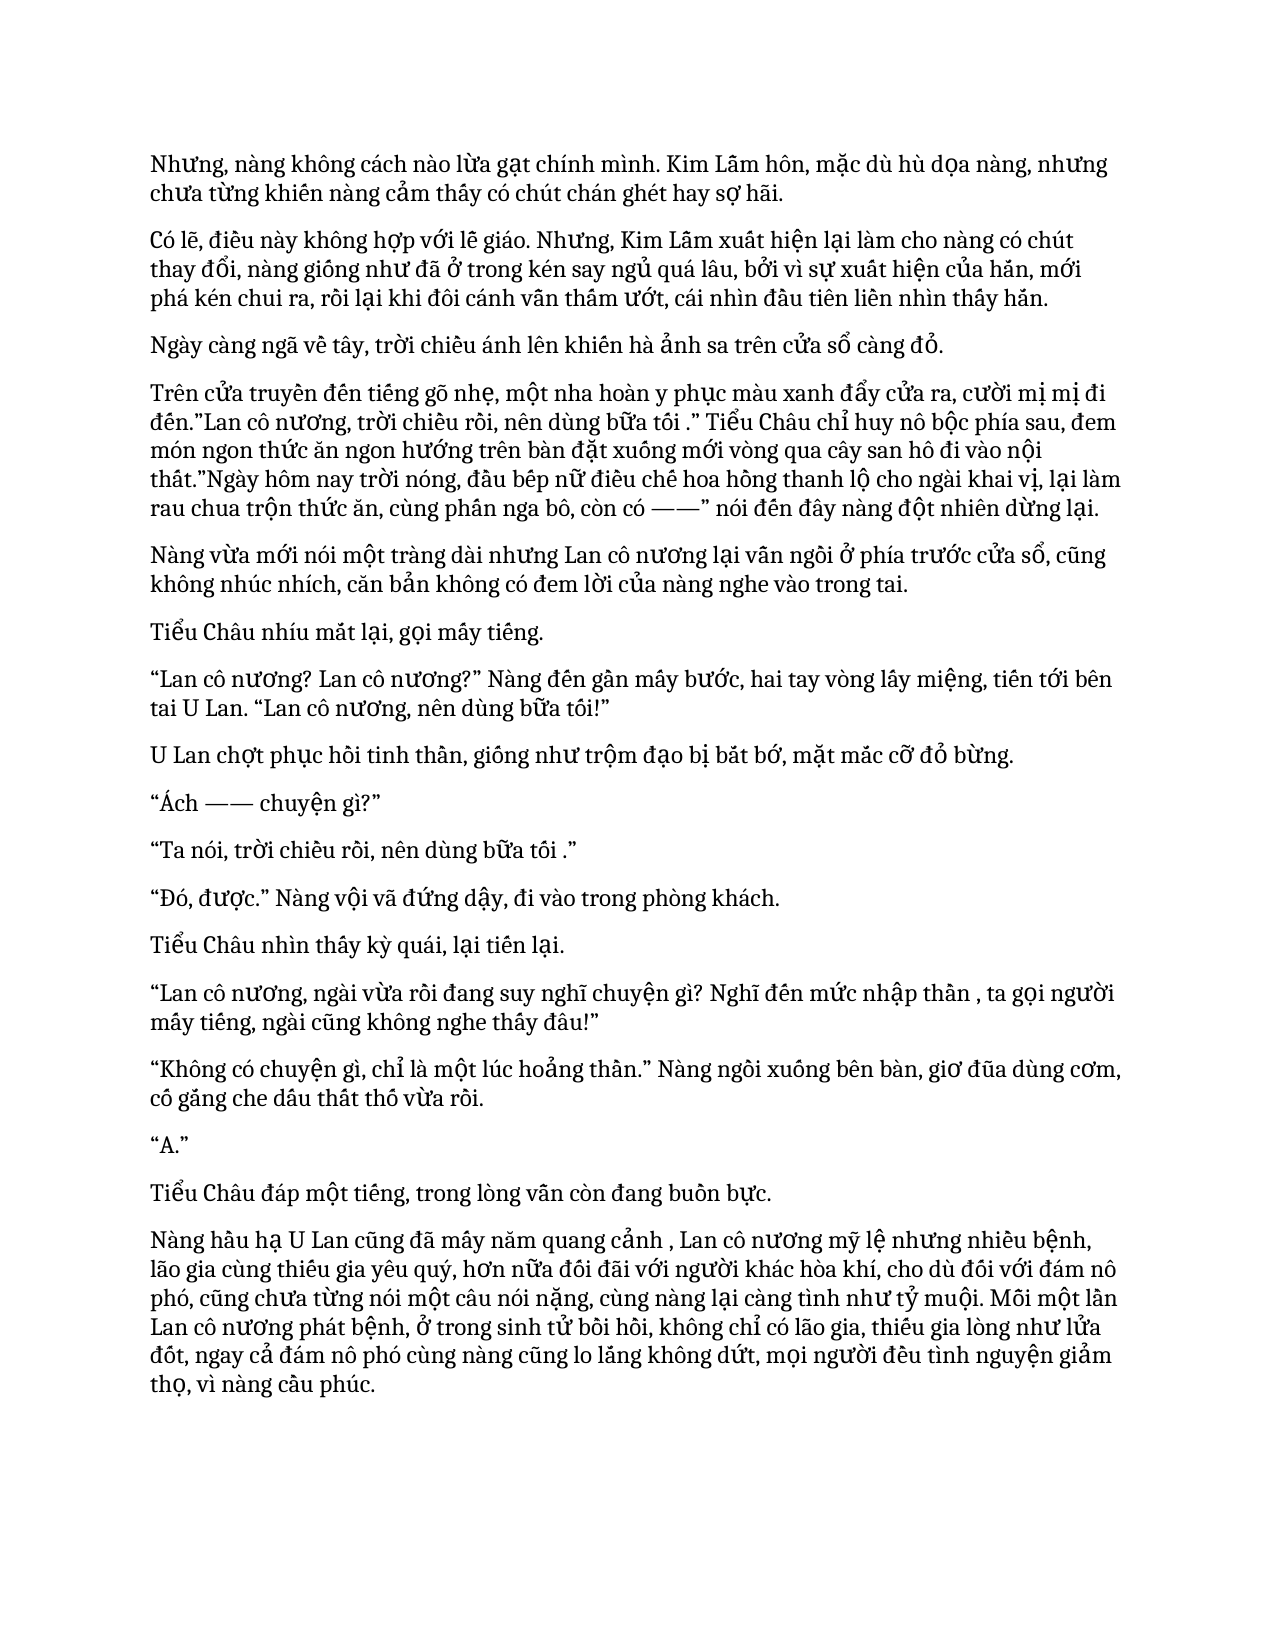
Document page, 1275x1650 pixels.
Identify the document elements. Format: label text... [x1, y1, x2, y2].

text “Đó, được.” Nàng vội vã đứng dậy, đi vào trong phòng khách. [150, 884, 1125, 912]
text Tiểu Châu đáp một tiếng, trong lòng vẫn còn đang buồn bực. [150, 1179, 1125, 1207]
text “Ách —— chuyện gì?” [150, 789, 1125, 817]
text U Lan chợt phục hồi tinh thần, giống như trộm đạo bị bắt bớ, mặt mắc cỡ đỏ bừng. [150, 741, 1125, 770]
text “Ta nói, trời chiều rồi, nên dùng bữa tối .” [150, 836, 1125, 865]
text “Lan cô nương? Lan cô nương?” Nàng đến gần mấy bước, hai tay vòng lấy miệng, tiến tới bên tai U Lan. “Lan cô nương, nên dùng bữa tối!” [150, 665, 1125, 722]
text “Không có chuyện gì, chỉ là một lúc hoảng thần.” Nàng ngồi xuống bên bàn, giơ đũa dùng cơm, cố gắng che dấu thất thố vừa rồi. [150, 1055, 1125, 1112]
text Nàng hầu hạ U Lan cũng đã mấy năm quang cảnh , Lan cô nương mỹ lệ nhưng nhiều bệnh, lão gia cùng thiếu gia yêu quý, hơn nữa đối đãi với người khác hòa khí, cho dù đối với đám nô phó, cũng chưa từng nói một câu nói nặng, cùng nàng lại càng tình như tỷ muội. Mỗi một lần Lan cô nương phát bệnh, ở trong sinh tử bồi hồi, không chỉ có lão gia, thiếu gia lòng như lửa đốt, ngay cả đám nô phó cùng nàng cũng lo lắng không dứt, mọi người đều tình nguyện giảm thọ, vì nàng cầu phúc. [150, 1226, 1125, 1399]
text Trên cửa truyền đến tiếng gõ nhẹ, một nha hoàn y phục màu xanh đẩy cửa ra, cười mị mị đi đến.”Lan cô nương, trời chiều rồi, nên dùng bữa tối .” Tiểu Châu chỉ huy nô bộc phía sau, đem món ngon thức ăn ngon hướng trên bàn đặt xuống mới vòng qua cây san hô đi vào nội thất.”Ngày hôm nay trời nóng, đầu bếp nữ điều chế hoa hồng thanh lộ cho ngài khai vị, lại làm rau chua trộn thức ăn, cùng phấn nga bô, còn có ——” nói đến đây nàng đột nhiên dừng lại. [150, 379, 1125, 522]
text “Lan cô nương, ngài vừa rồi đang suy nghĩ chuyện gì? Nghĩ đến mức nhập thần , ta gọi người mấy tiếng, ngài cũng không nghe thấy đâu!” [150, 979, 1125, 1036]
text Ngày càng ngã về tây, trời chiều ánh lên khiến hà ảnh sa trên cửa sổ càng đỏ. [150, 331, 1125, 360]
text Nhưng, nàng không cách nào lừa gạt chính mình. Kim Lẫm hôn, mặc dù hù dọa nàng, nhưng chưa từng khiến nàng cảm thấy có chút chán ghét hay sợ hãi. [150, 150, 1125, 207]
text Tiểu Châu nhíu mắt lại, gọi mấy tiếng. [150, 617, 1125, 646]
text “A.” [150, 1131, 1125, 1160]
text Tiểu Châu nhìn thấy kỳ quái, lại tiến lại. [150, 931, 1125, 960]
text Có lẽ, điều này không hợp với lễ giáo. Nhưng, Kim Lẫm xuất hiện lại làm cho nàng có chút thay đổi, nàng giống như đã ở trong kén say ngủ quá lâu, bởi vì sự xuất hiện của hắn, mới phá kén chui ra, rồi lại khi đôi cánh vẫn thấm ướt, cái nhìn đầu tiên liền nhìn thấy hắn. [150, 226, 1125, 312]
text Nàng vừa mới nói một tràng dài nhưng Lan cô nương lại vẫn ngồi ở phía trước cửa sổ, cũng không nhúc nhích, căn bản không có đem lời của nàng nghe vào trong tai. [150, 541, 1125, 599]
